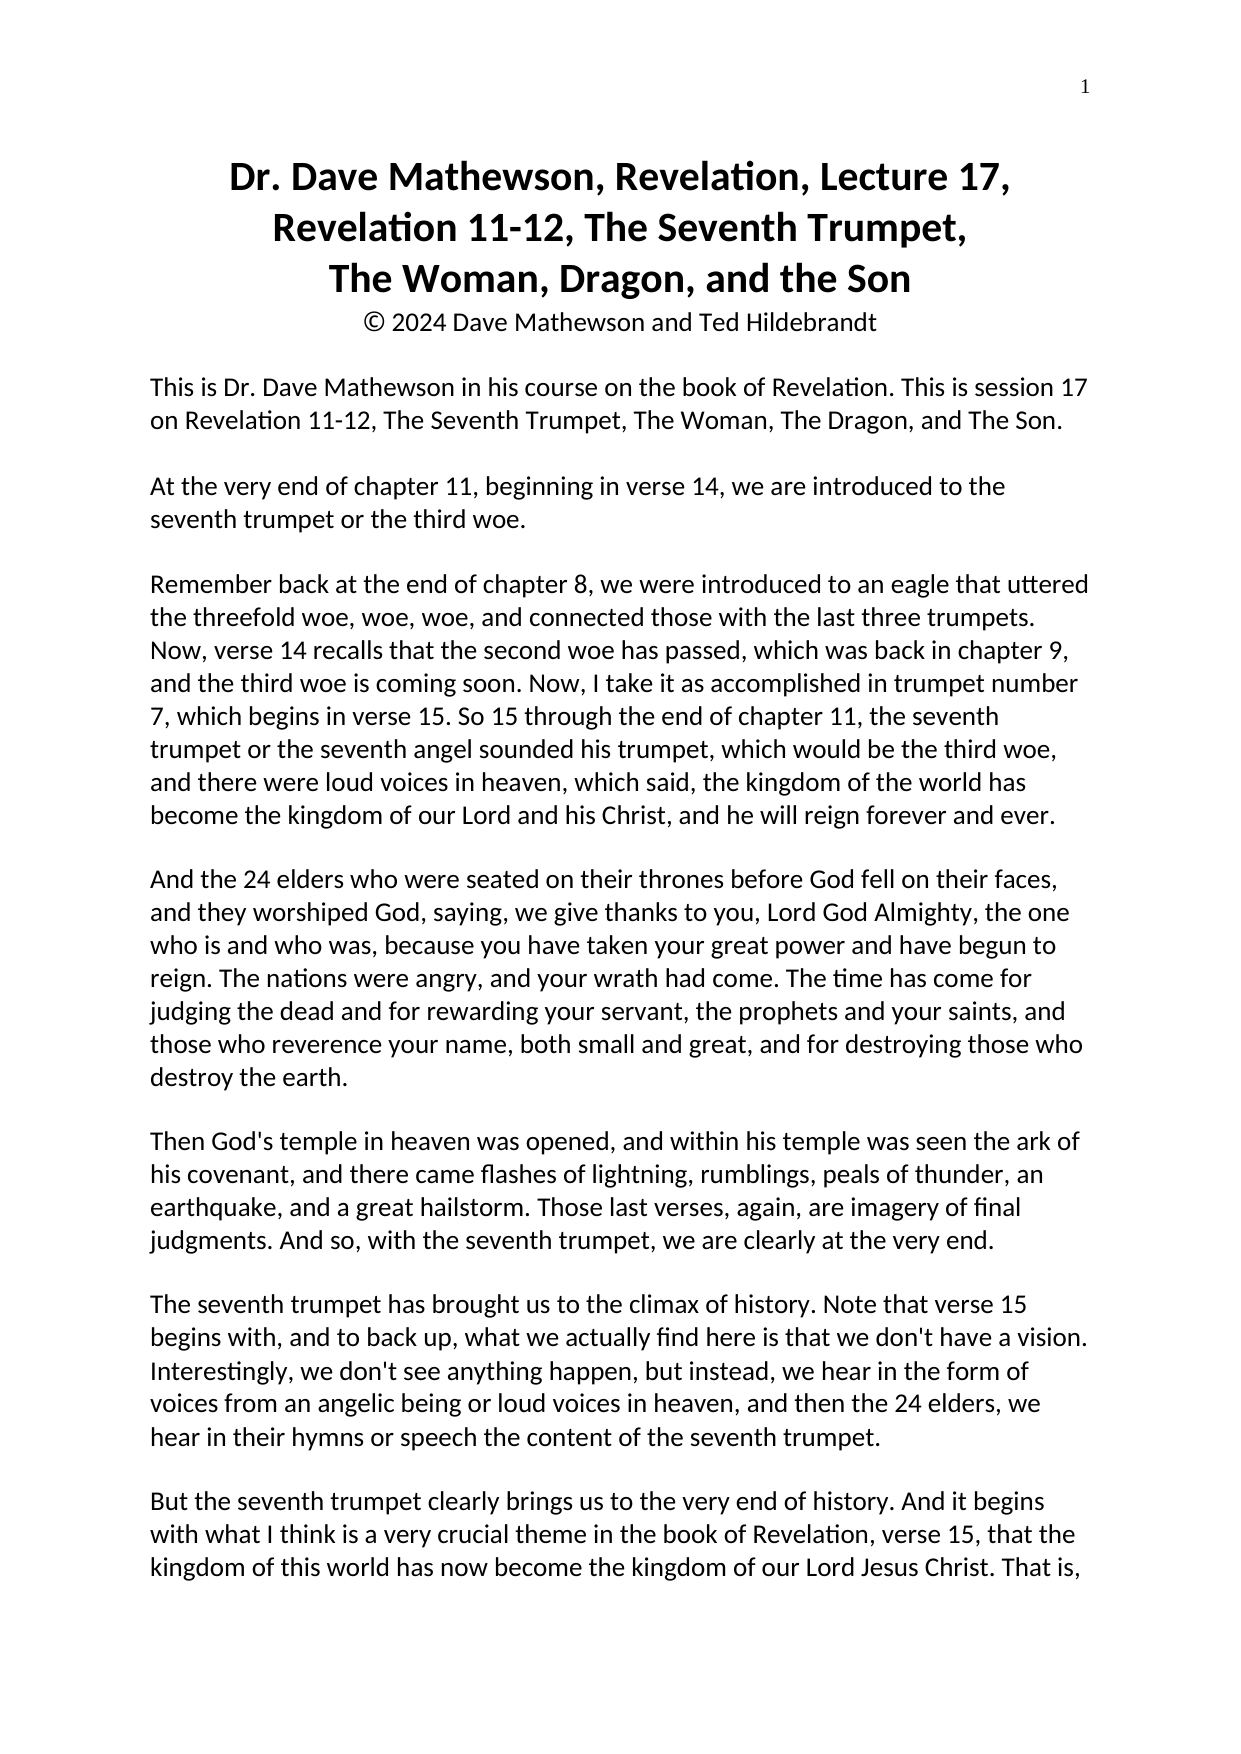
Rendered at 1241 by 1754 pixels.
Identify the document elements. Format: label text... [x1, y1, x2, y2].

text Then God's temple in heaven was opened, and within his temple was seen the ark of his covenant, and there came flashes of lightning, rumblings, peals of thunder, an earthquake, and a great hailstorm. Those last verses, again, are imagery of final judgments. And so, with the seventh trumpet, we are clearly at the very end. [150, 1124, 1090, 1256]
text Revelation 11-12, The Seventh Trumpet, [150, 201, 1090, 252]
text And the 24 elders who were seated on their thrones before God fell on their faces, and they worshiped God, saying, we give thanks to you, Lord God Almighty, the one who is and who was, because you have taken your great power and have begun to reign. The nations were angry, and your wrath had come. The time has come for judging the dead and for rewarding your servant, the prophets and your saints, and those who reverence your name, both small and great, and for destroying those who destroy the earth. [150, 862, 1090, 1093]
text The Woman, Dragon, and the Son [150, 252, 1090, 302]
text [150, 1484, 1090, 1583]
text This is Dr. Dave Mathewson in his course on the book of Revelation. This is session 17 on Revelation 11-12, The Seventh Trumpet, The Woman, The Dragon, and The Son. [150, 371, 1090, 437]
text The seventh trumpet has brought us to the climax of history. Note that verse 15 begins with, and to back up, what we actually find here is that we don't have a vision. Interestingly, we don't see anything happen, but instead, we hear in the form of voices from an angelic being or loud voices in heaven, and then the 24 elders, we hear in their hymns or speech the content of the seventh trumpet. [150, 1288, 1090, 1453]
text Remember back at the end of chapter 8, we were introduced to an eagle that uttered the threefold woe, woe, woe, and connected those with the last three trumpets. Now, verse 14 recalls that the second woe has passed, which was back in chapter 9, and the third woe is coming soon. Now, I take it as accomplished in trumpet number 7, which begins in verse 15. So 15 through the end of chapter 11, the seventh trumpet or the seventh angel sounded his trumpet, which would be the third woe, and there were loud voices in heaven, which said, the kingdom of the world has become the kingdom of our Lord and his Christ, and he will reign forever and ever. [150, 567, 1090, 831]
text Dr. Dave Mathewson, Revelation, Lecture 17, [150, 150, 1090, 201]
text At the very end of chapter 11, beginning in verse 14, we are introduced to the seventh trumpet or the third woe. [150, 469, 1090, 536]
text © 2024 Dave Mathewson and Ted Hildebrandt [150, 302, 1090, 339]
